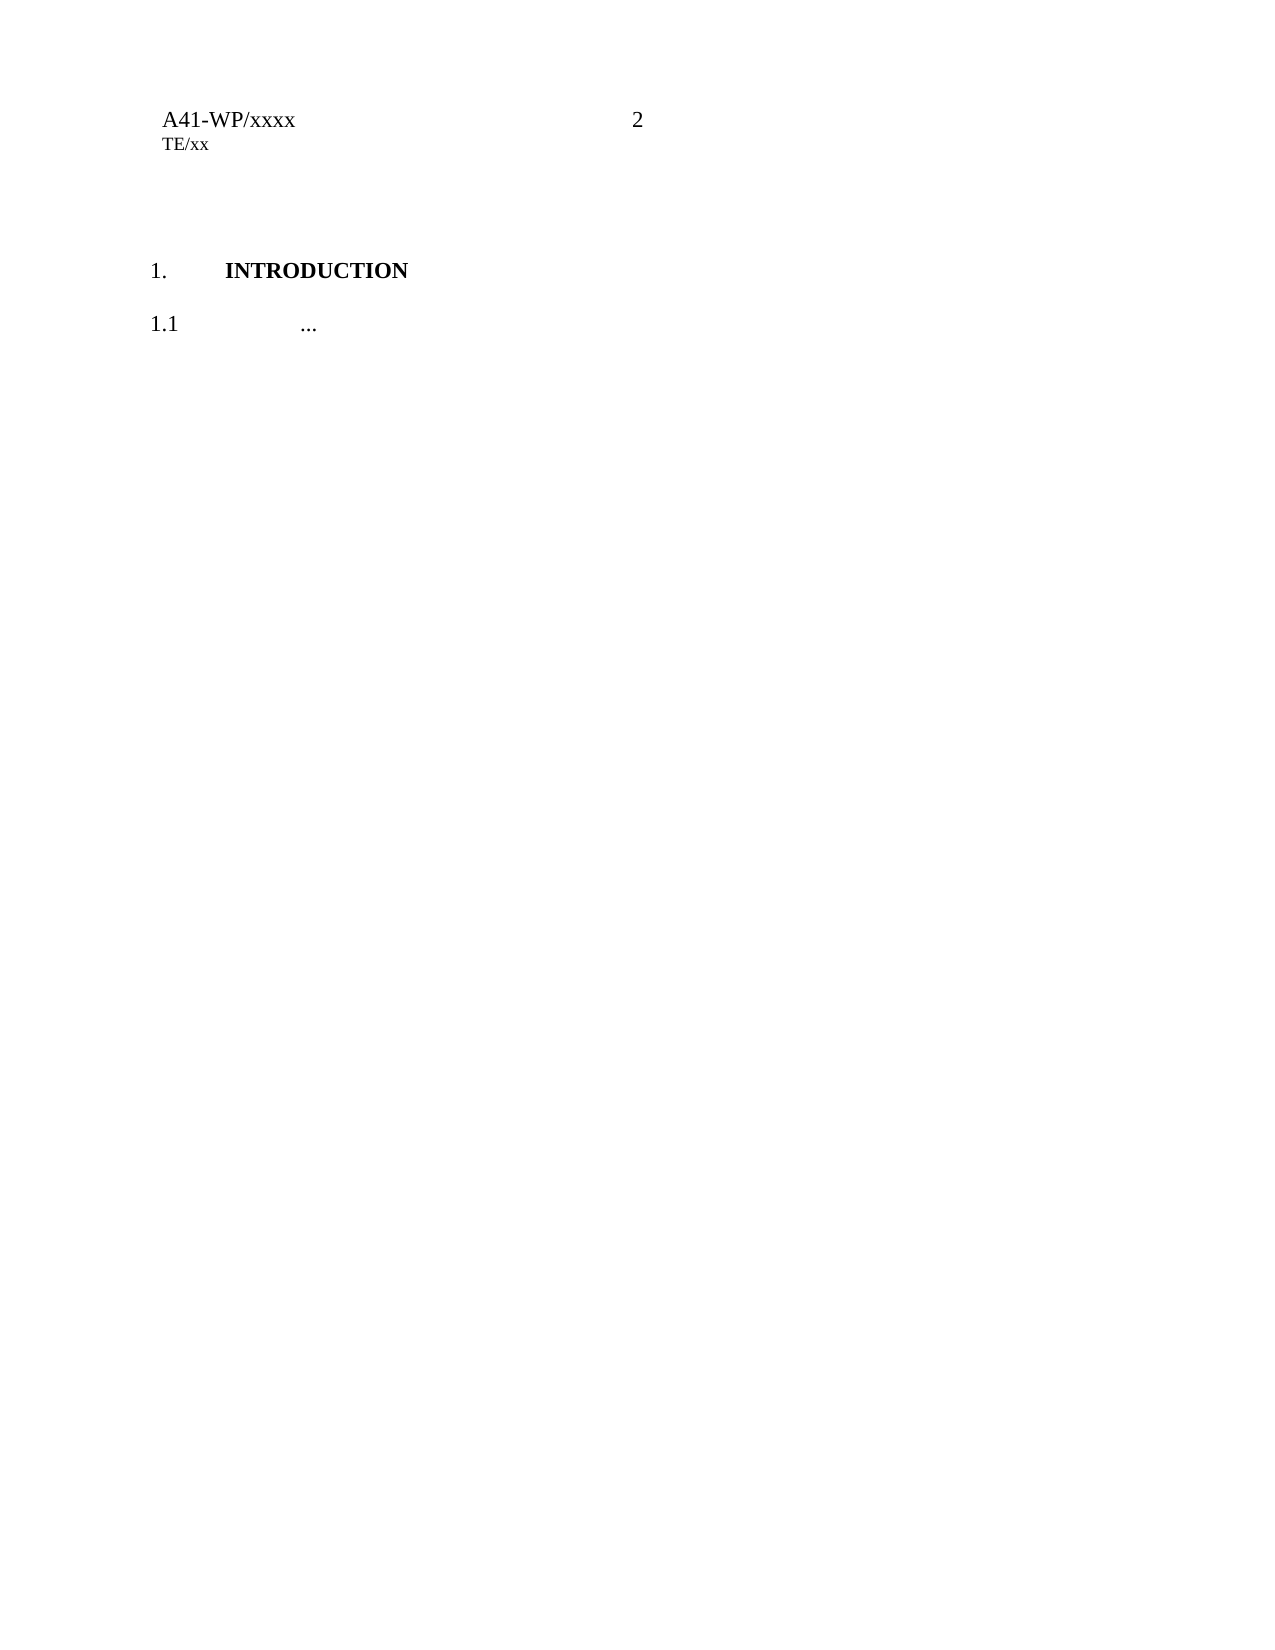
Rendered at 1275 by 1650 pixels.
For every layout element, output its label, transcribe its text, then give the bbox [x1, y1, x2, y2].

subtitle INTRODUCTION [150, 257, 1125, 283]
text ... [150, 311, 1125, 337]
